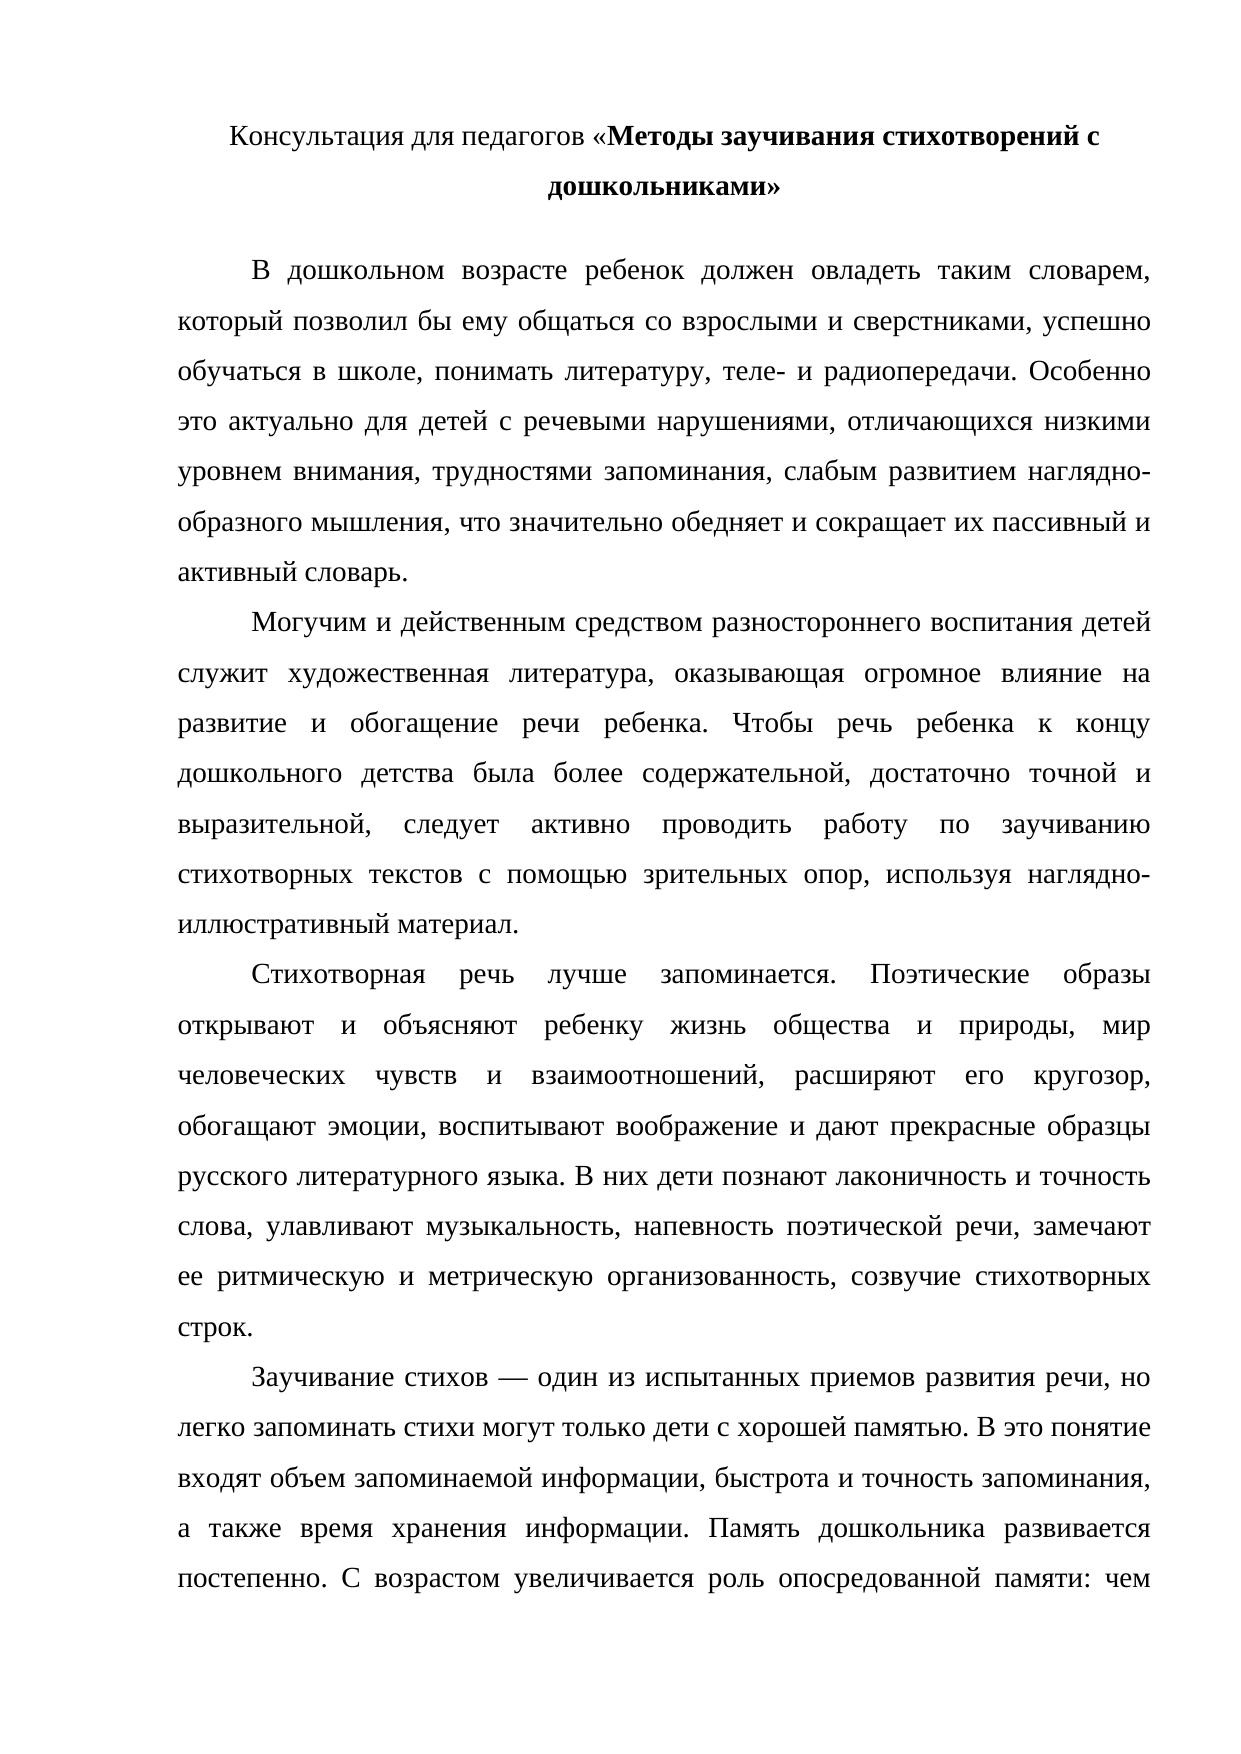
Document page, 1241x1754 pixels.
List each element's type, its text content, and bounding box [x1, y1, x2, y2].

text В дошкольном возрасте ребенок должен овладеть таким словарем, который позволил бы ему общаться со взрослыми и сверстниками, успешно обучаться в школе, понимать литературу, теле- и радиопередачи. Особенно это актуально для детей с речевыми нарушениями, отличающихся низкими уровнем внимания, трудностями запоминания, слабым развитием наглядно-образного мышления, что значительно обедняет и сокращает их пассивный и активный словарь. [177, 252, 1152, 588]
text Стихотворная речь лучше запоминается. Поэтические образы открывают и объясняют ребенку жизнь общества и природы, мир человеческих чувств и взаимоотношений, расширяют его кругозор, обогащают эмоции, воспитывают воображение и дают прекрасные образцы русского литературного языка. В них дети познают лаконичность и точность слова, улавливают музыкальность, напевность поэтической речи, замечают ее ритмическую и метрическую организованность, созвучие стихотворных строк. [177, 957, 1152, 1342]
text Могучим и действенным средством разностороннего воспитания детей служит художественная литература, оказывающая огромное влияние на развитие и обогащение речи ребенка. Чтобы речь ребенка к концу дошкольного детства была более содержательной, достаточно точной и выразительной, следует активно проводить работу по заучиванию стихотворных текстов с помощью зрительных опор, используя наглядно-иллюстративный материал. [177, 604, 1152, 940]
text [177, 1359, 1152, 1594]
text Консультация для педагогов «Методы заучивания стихотворений с дошкольниками» [177, 118, 1152, 202]
